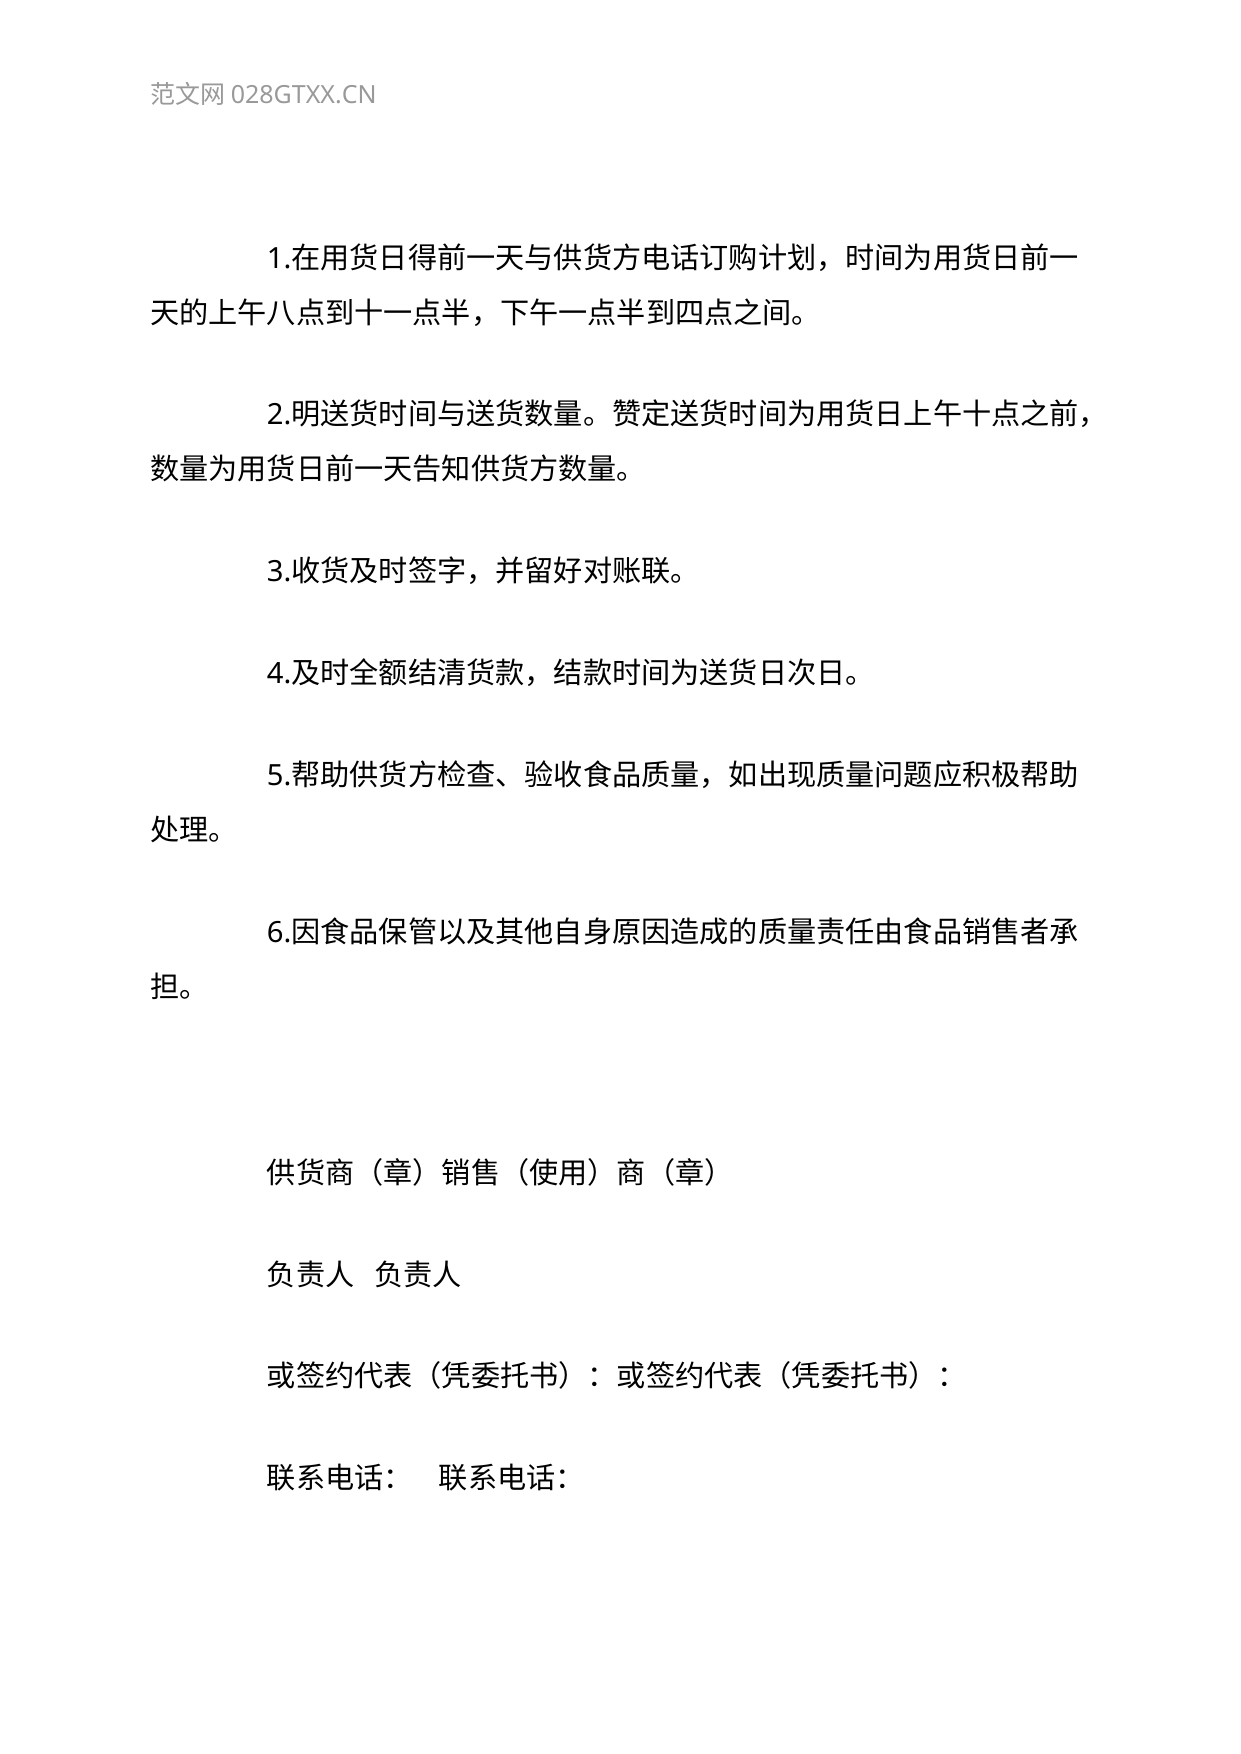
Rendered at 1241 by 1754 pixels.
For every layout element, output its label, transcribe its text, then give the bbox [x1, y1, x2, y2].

text 负责人 负责人 [150, 1251, 1090, 1293]
text 供货商（章）销售（使用）商（章） [150, 1149, 1090, 1192]
text 4.及时全额结清货款，结款时间为送货日次日。 [150, 650, 1090, 692]
text 5.帮助供货方检查、验收食品质量，如出现质量问题应积极帮助处理。 [150, 752, 1090, 849]
text 1.在用货日得前一天与供货方电话订购计划，时间为用货日前一天的上午八点到十一点半，下午一点半到四点之间。 [150, 234, 1090, 331]
text 6.因食品保管以及其他自身原因造成的质量责任由食品销售者承担。 [150, 908, 1090, 1006]
text 或签约代表（凭委托书）：或签约代表（凭委托书）： [150, 1353, 1090, 1395]
text 3.收货及时签字，并留好对账联。 [150, 548, 1090, 590]
text 联系电话： 联系电话： [150, 1455, 1090, 1497]
text 2.明送货时间与送货数量。赞定送货时间为用货日上午十点之前，数量为用货日前一天告知供货方数量。 [150, 391, 1090, 488]
